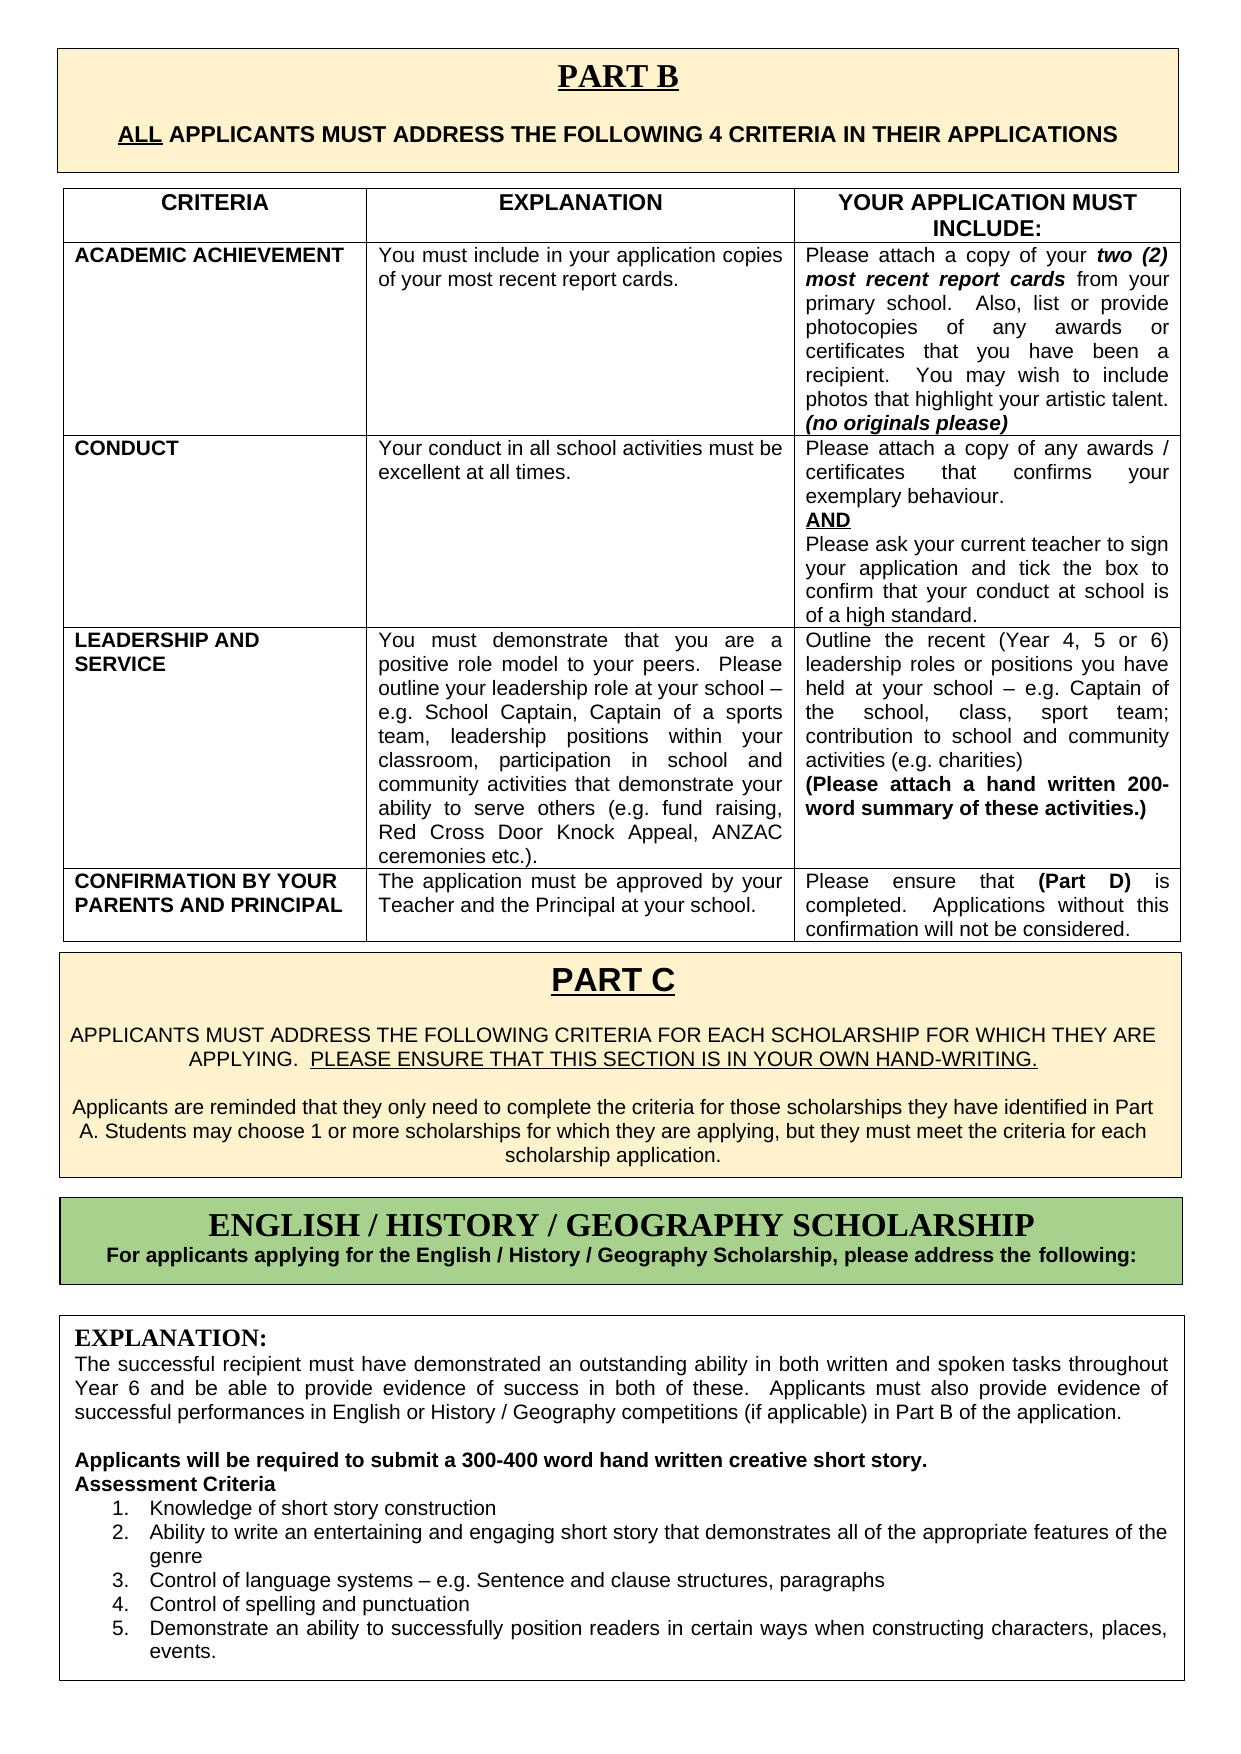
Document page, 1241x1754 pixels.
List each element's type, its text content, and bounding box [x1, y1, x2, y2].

table_cell You must include in your application copies of your most recent report cards. [367, 243, 794, 434]
table_cell ACADEMIC ACHIEVEMENT [64, 243, 366, 434]
table_cell Please attach a copy of your two (2) most recent report cards from your primary school. Also, list or provide photocopies of any awards or certificates that you have been a recipient. You may wish to include photos that highlight your artistic talent. (no originals please) [795, 243, 1180, 434]
table_cell The application must be approved by your Teacher and the Principal at your school. [367, 869, 794, 941]
table_cell Outline the recent (Year 4, 5 or 6) leadership roles or positions you have held at your school – e.g. Captain of the school, class, sport team; contribution to school and community activities (e.g. charities) (Please attach a hand written 200-word summary of these activities.) [795, 628, 1180, 868]
table_header EXPLANATION [367, 189, 794, 242]
table_header YOUR APPLICATION MUST INCLUDE: [795, 189, 1180, 242]
table_cell Please ensure that (Part D) is completed. Applications without this confirmation will not be considered. [795, 869, 1180, 941]
table_cell Your conduct in all school activities must be excellent at all times. [367, 436, 794, 627]
table_cell You must demonstrate that you are a positive role model to your peers. Please outline your leadership role at your school – e.g. School Captain, Captain of a sports team, leadership positions within your classroom, participation in school and community activities that demonstrate your ability to serve others (e.g. fund raising, Red Cross Door Knock Appeal, ANZAC ceremonies etc.). [367, 628, 794, 868]
table_cell CONDUCT [64, 436, 366, 627]
table_header CRITERIA [64, 189, 366, 242]
table_cell LEADERSHIP AND SERVICE [64, 628, 366, 868]
table_cell CONFIRMATION BY YOUR PARENTS AND PRINCIPAL [64, 869, 366, 941]
table_cell Please attach a copy of any awards / certificates that confirms your exemplary behaviour. AND Please ask your current teacher to sign your application and tick the box to confirm that your conduct at school is of a high standard. [795, 436, 1180, 627]
